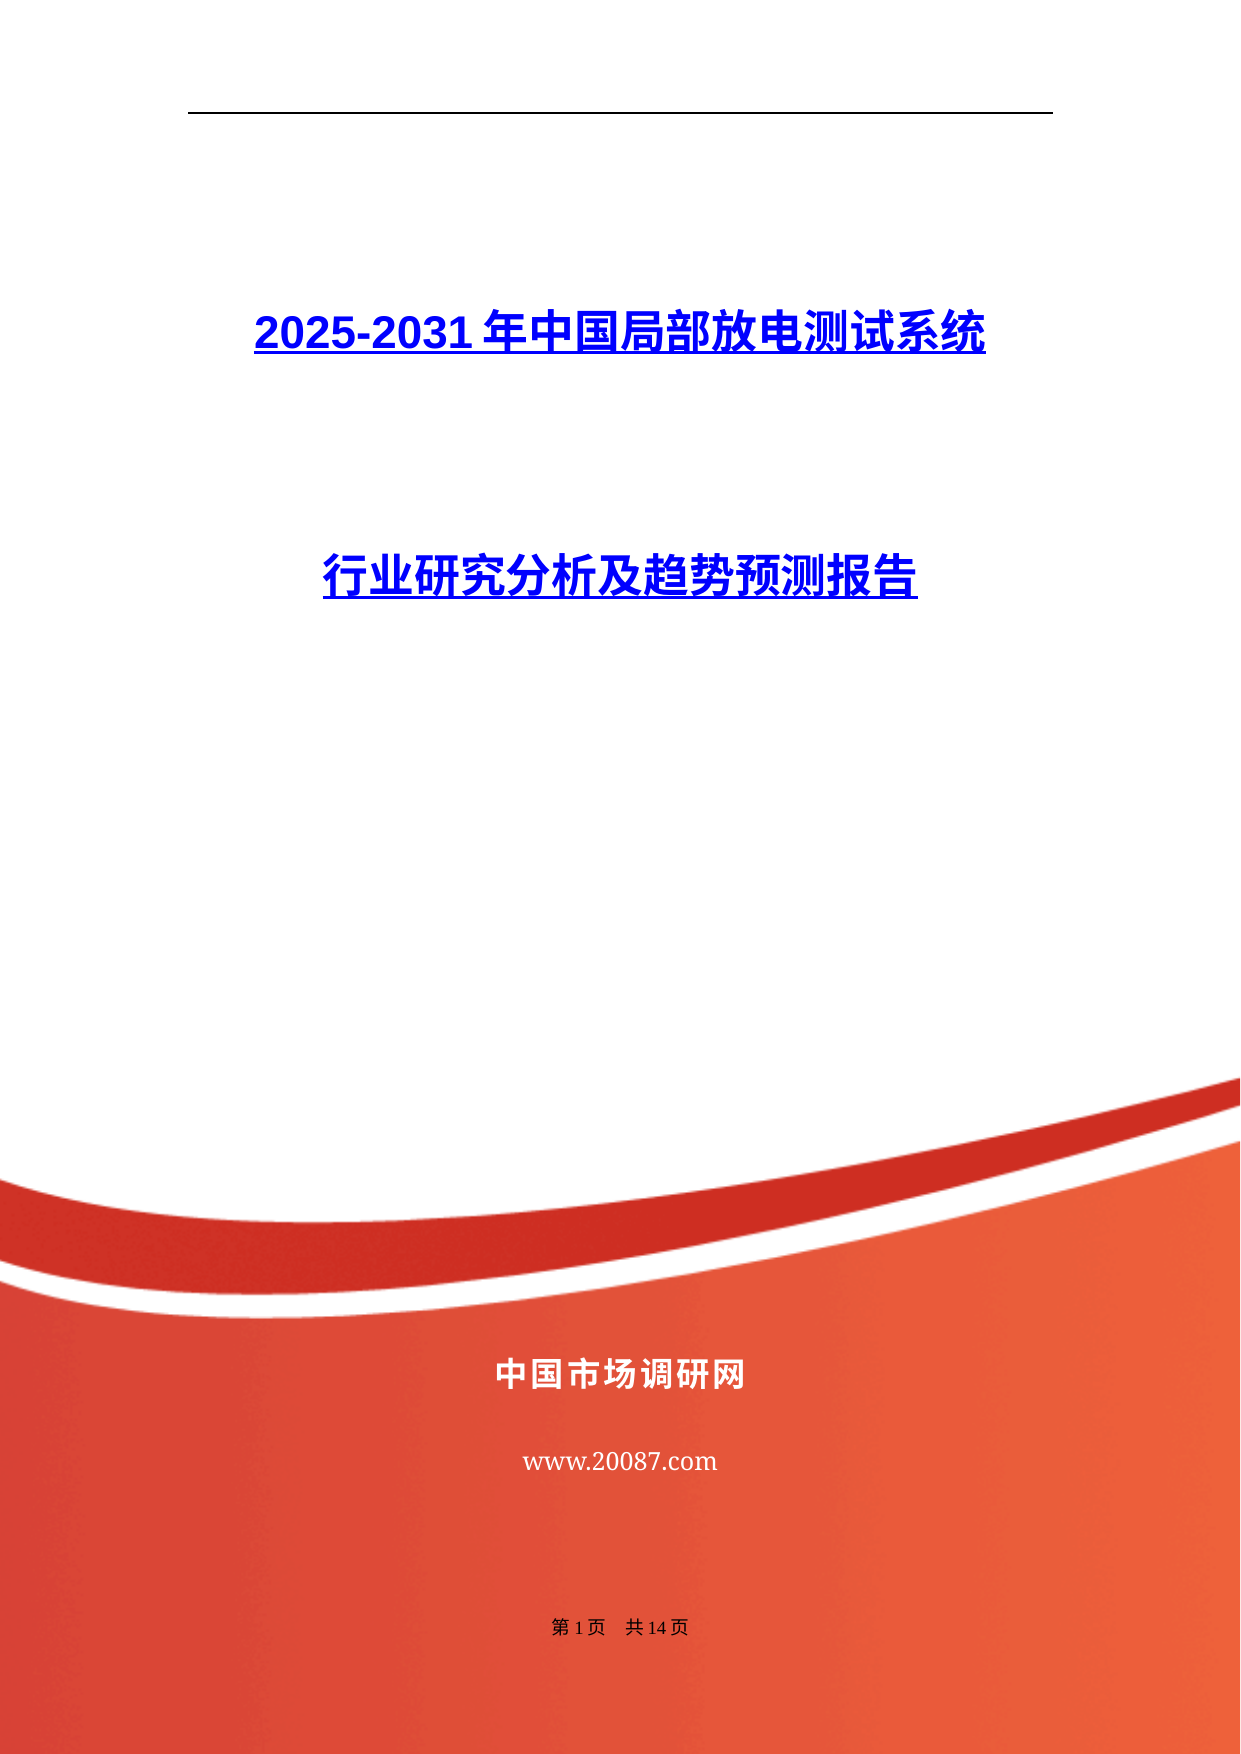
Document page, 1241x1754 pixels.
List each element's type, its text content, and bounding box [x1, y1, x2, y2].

subtitle 中国市场调研网 [187, 1339, 1053, 1404]
picture [0, 1006, 1241, 1754]
table_header 2025-2031年中国局部放电测试系统行业研究分析及趋势预测报告 [188, 207, 1053, 773]
text www.20087.com [187, 1428, 1053, 1493]
